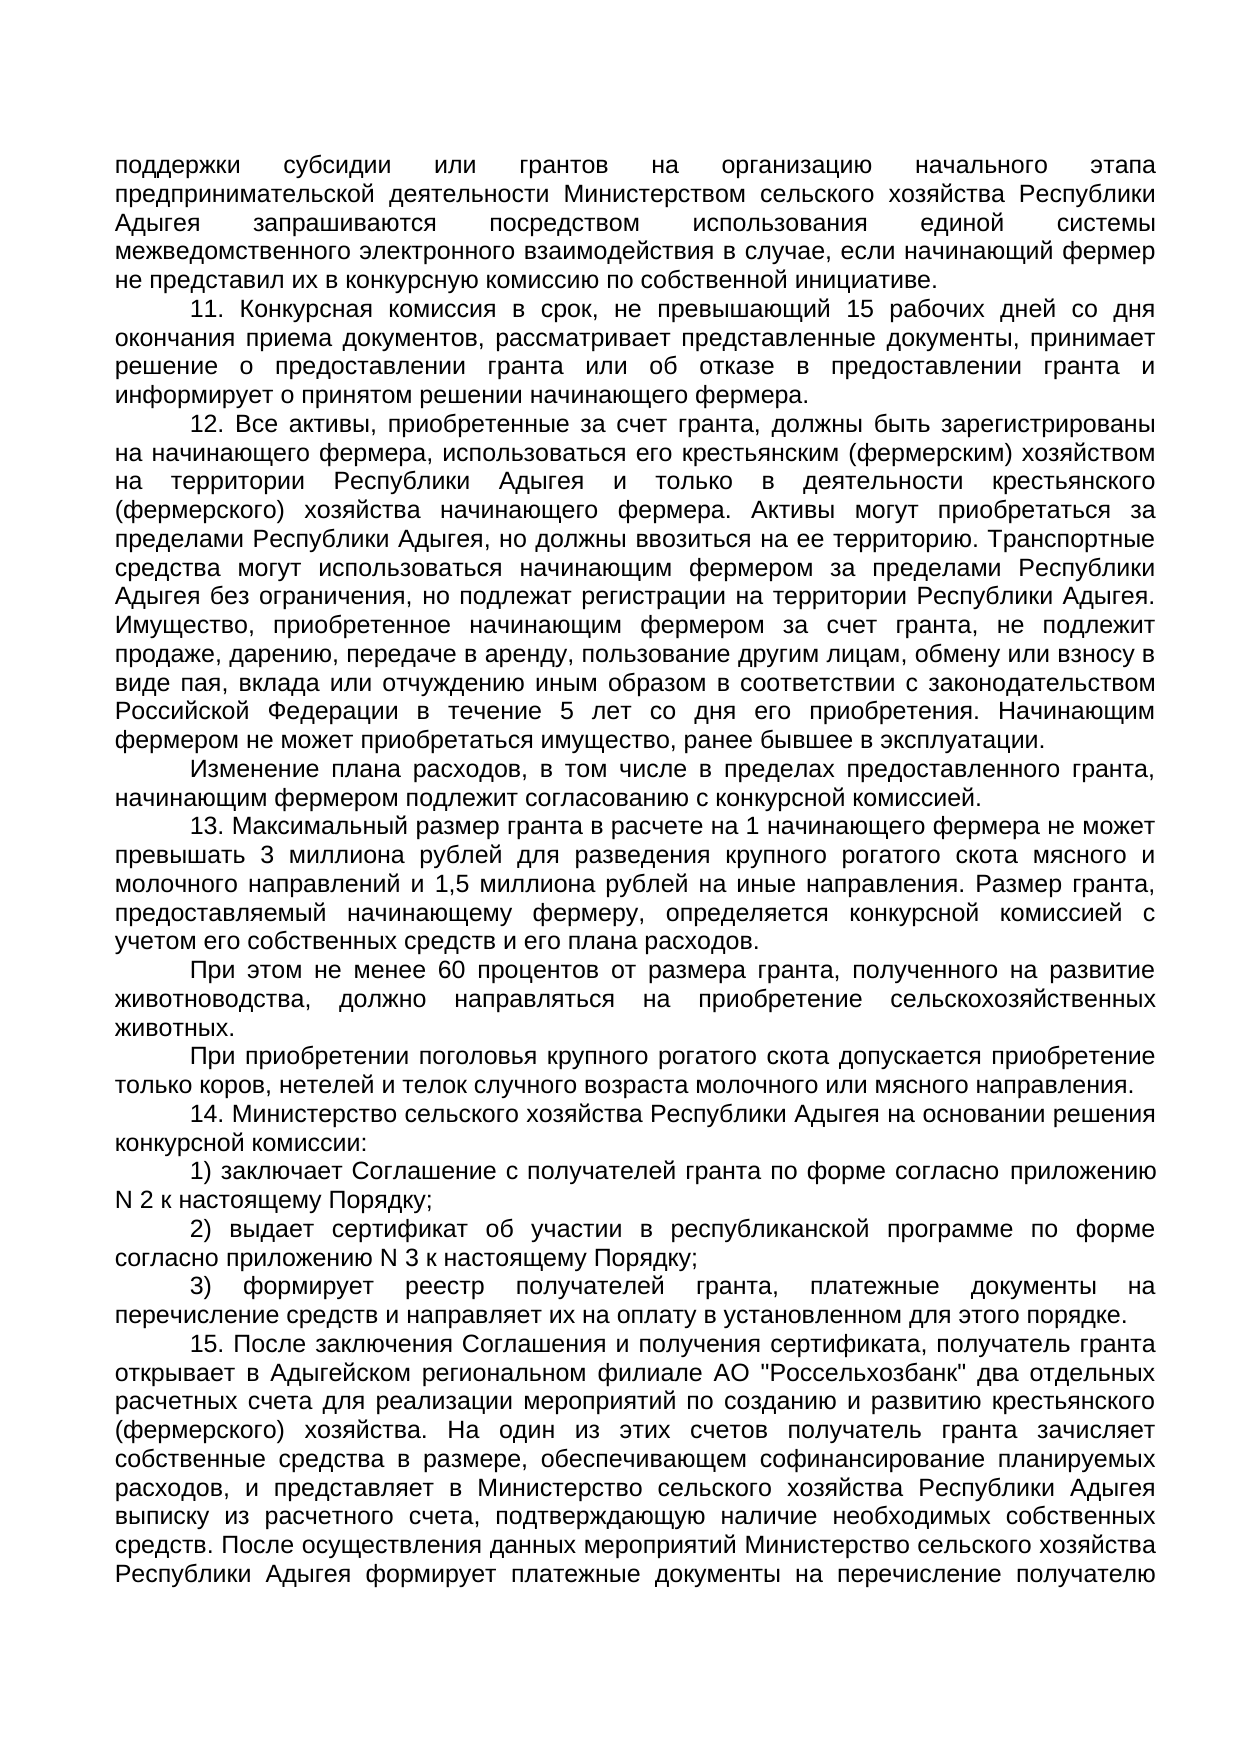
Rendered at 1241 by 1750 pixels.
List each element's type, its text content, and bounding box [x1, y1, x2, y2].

text 12. Все активы, приобретенные за счет гранта, должны быть зарегистрированы на начинающего фермера, использоваться его крестьянским (фермерским) хозяйством на территории Республики Адыгея и только в деятельности крестьянского (фермерского) хозяйства начинающего фермера. Активы могут приобретаться за пределами Республики Адыгея, но должны ввозиться на ее территорию. Транспортные средства могут использоваться начинающим фермером за пределами Республики Адыгея без ограничения, но подлежат регистрации на территории Республики Адыгея. Имущество, приобретенное начинающим фермером за счет гранта, не подлежит продаже, дарению, передаче в аренду, пользование другим лицам, обмену или взносу в виде пая, вклада или отчуждению иным образом в соответствии с законодательством Российской Федерации в течение 5 лет со дня его приобретения. Начинающим фермером не может приобретаться имущество, ранее бывшее в эксплуатации. [114, 409, 1157, 754]
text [114, 150, 1157, 294]
text 13. Максимальный размер гранта в расчете на 1 начинающего фермера не может превышать 3 миллиона рублей для разведения крупного рогатого скота мясного и молочного направлений и 1,5 миллиона рублей на иные направления. Размер гранта, предоставляемый начинающему фермеру, определяется конкурсной комиссией с учетом его собственных средств и его плана расходов. [114, 811, 1157, 955]
text 14. Министерство сельского хозяйства Республики Адыгея на основании решения конкурсной комиссии: [114, 1099, 1157, 1156]
text При этом не менее 60 процентов от размера гранта, полученного на развитие животноводства, должно направляться на приобретение сельскохозяйственных животных. [114, 955, 1157, 1041]
text 3) формирует реестр получателей гранта, платежные документы на перечисление средств и направляет их на оплату в установленном для этого порядке. [114, 1271, 1157, 1329]
text При приобретении поголовья крупного рогатого скота допускается приобретение только коров, нетелей и телок случного возраста молочного или мясного направления. [114, 1041, 1157, 1099]
text Изменение плана расходов, в том числе в пределах предоставленного гранта, начинающим фермером подлежит согласованию с конкурсной комиссией. [114, 754, 1157, 811]
text 2) выдает сертификат об участии в республиканской программе по форме согласно приложению N 3 к настоящему Порядку; [114, 1214, 1157, 1271]
text 1) заключает Соглашение с получателей гранта по форме согласно приложению N 2 к настоящему Порядку; [114, 1156, 1157, 1214]
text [114, 1329, 1157, 1587]
text 11. Конкурсная комиссия в срок, не превышающий 15 рабочих дней со дня окончания приема документов, рассматривает представленные документы, принимает решение о предоставлении гранта или об отказе в предоставлении гранта и информирует о принятом решении начинающего фермера. [114, 294, 1157, 409]
